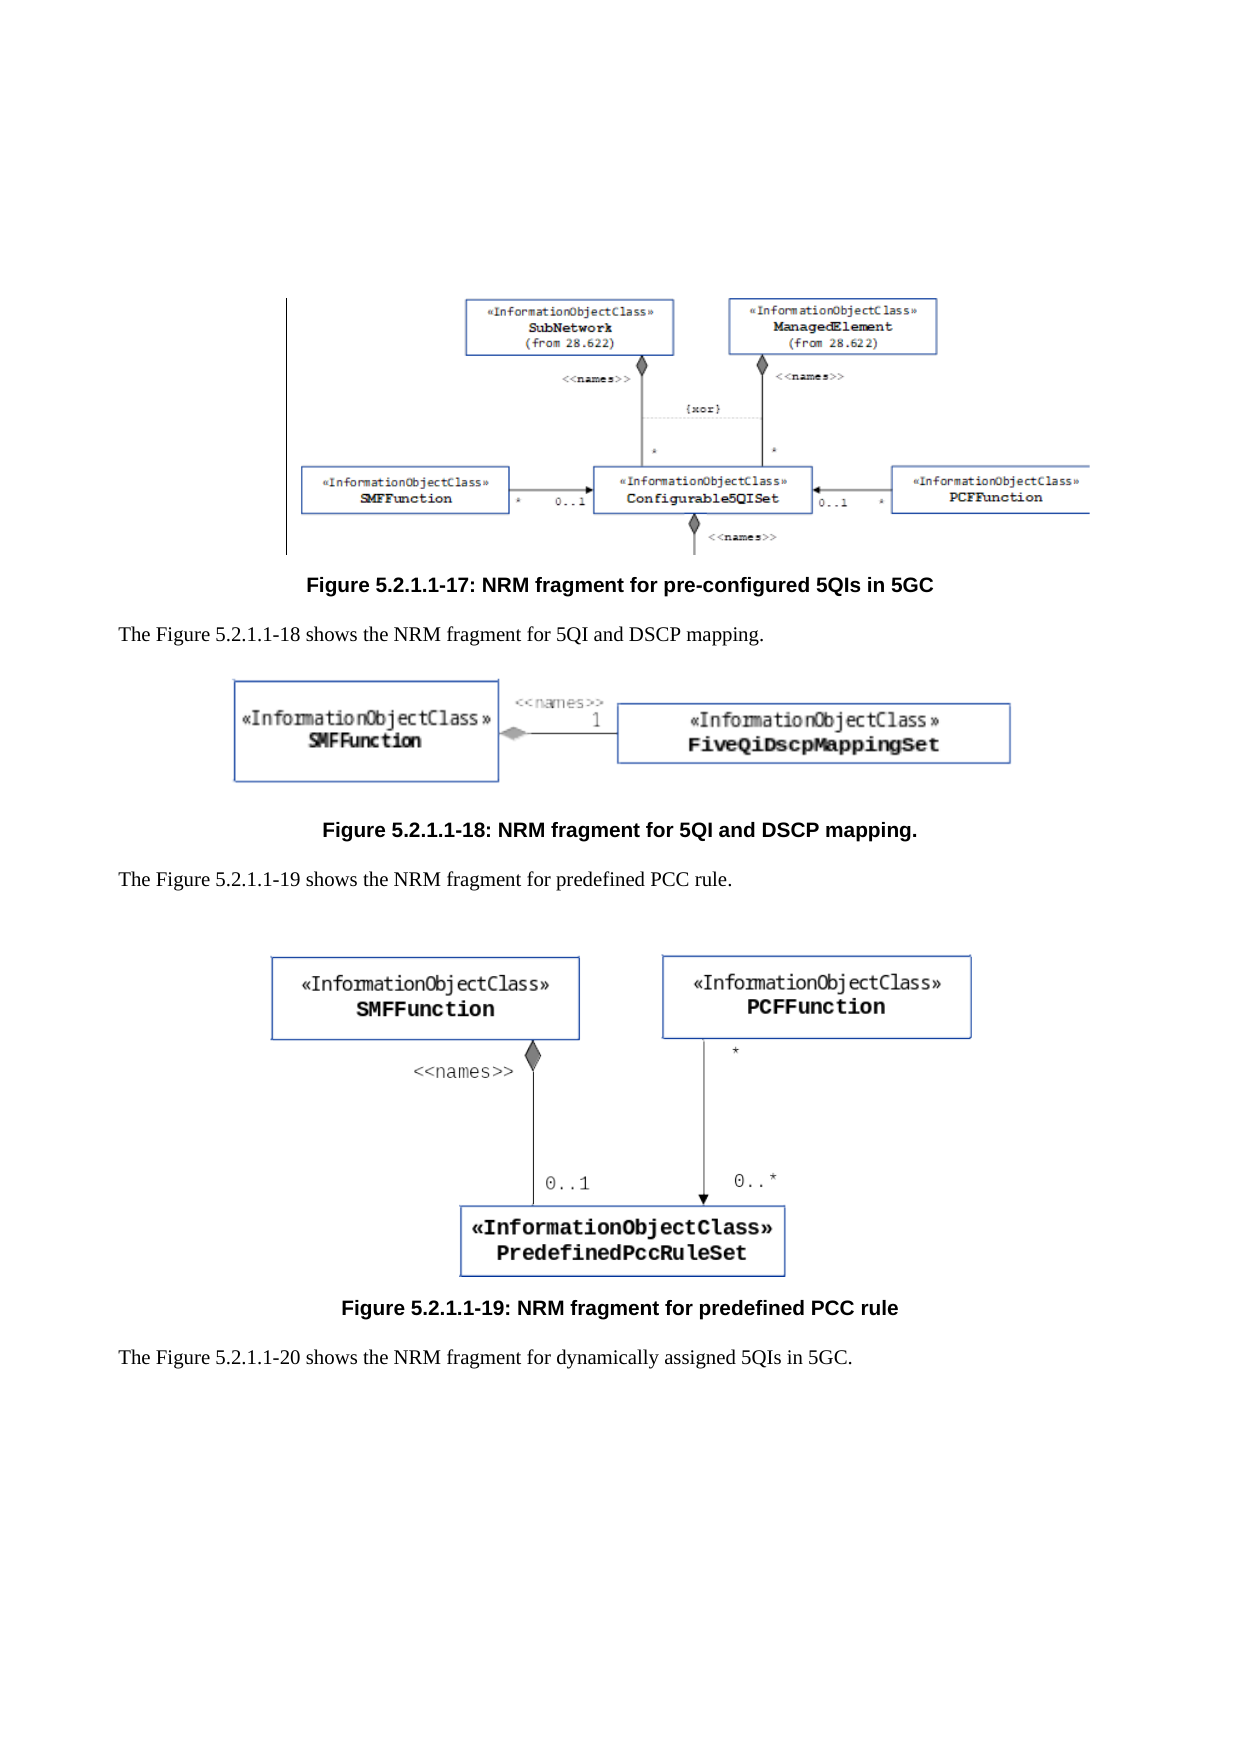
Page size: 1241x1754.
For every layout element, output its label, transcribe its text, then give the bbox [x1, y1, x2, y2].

text The Figure 5.2.1.1-18 shows the NRM fragment for 5QI and DSCP mapping. [118, 622, 1122, 646]
text Figure 5.2.1.1-18: NRM fragment for 5QI and DSCP mapping. [118, 818, 1122, 842]
text The Figure 5.2.1.1-20 shows the NRM fragment for dynamically assigned 5QIs in 5GC. [118, 1345, 1122, 1369]
text The Figure 5.2.1.1-19 shows the NRM fragment for predefined PCC rule. [118, 867, 1122, 891]
text Figure 5.2.1.1-17: NRM fragment for pre-configured 5QIs in 5GC [118, 573, 1122, 597]
text Figure 5.2.1.1-19: NRM fragment for predefined PCC rule [118, 1296, 1122, 1320]
